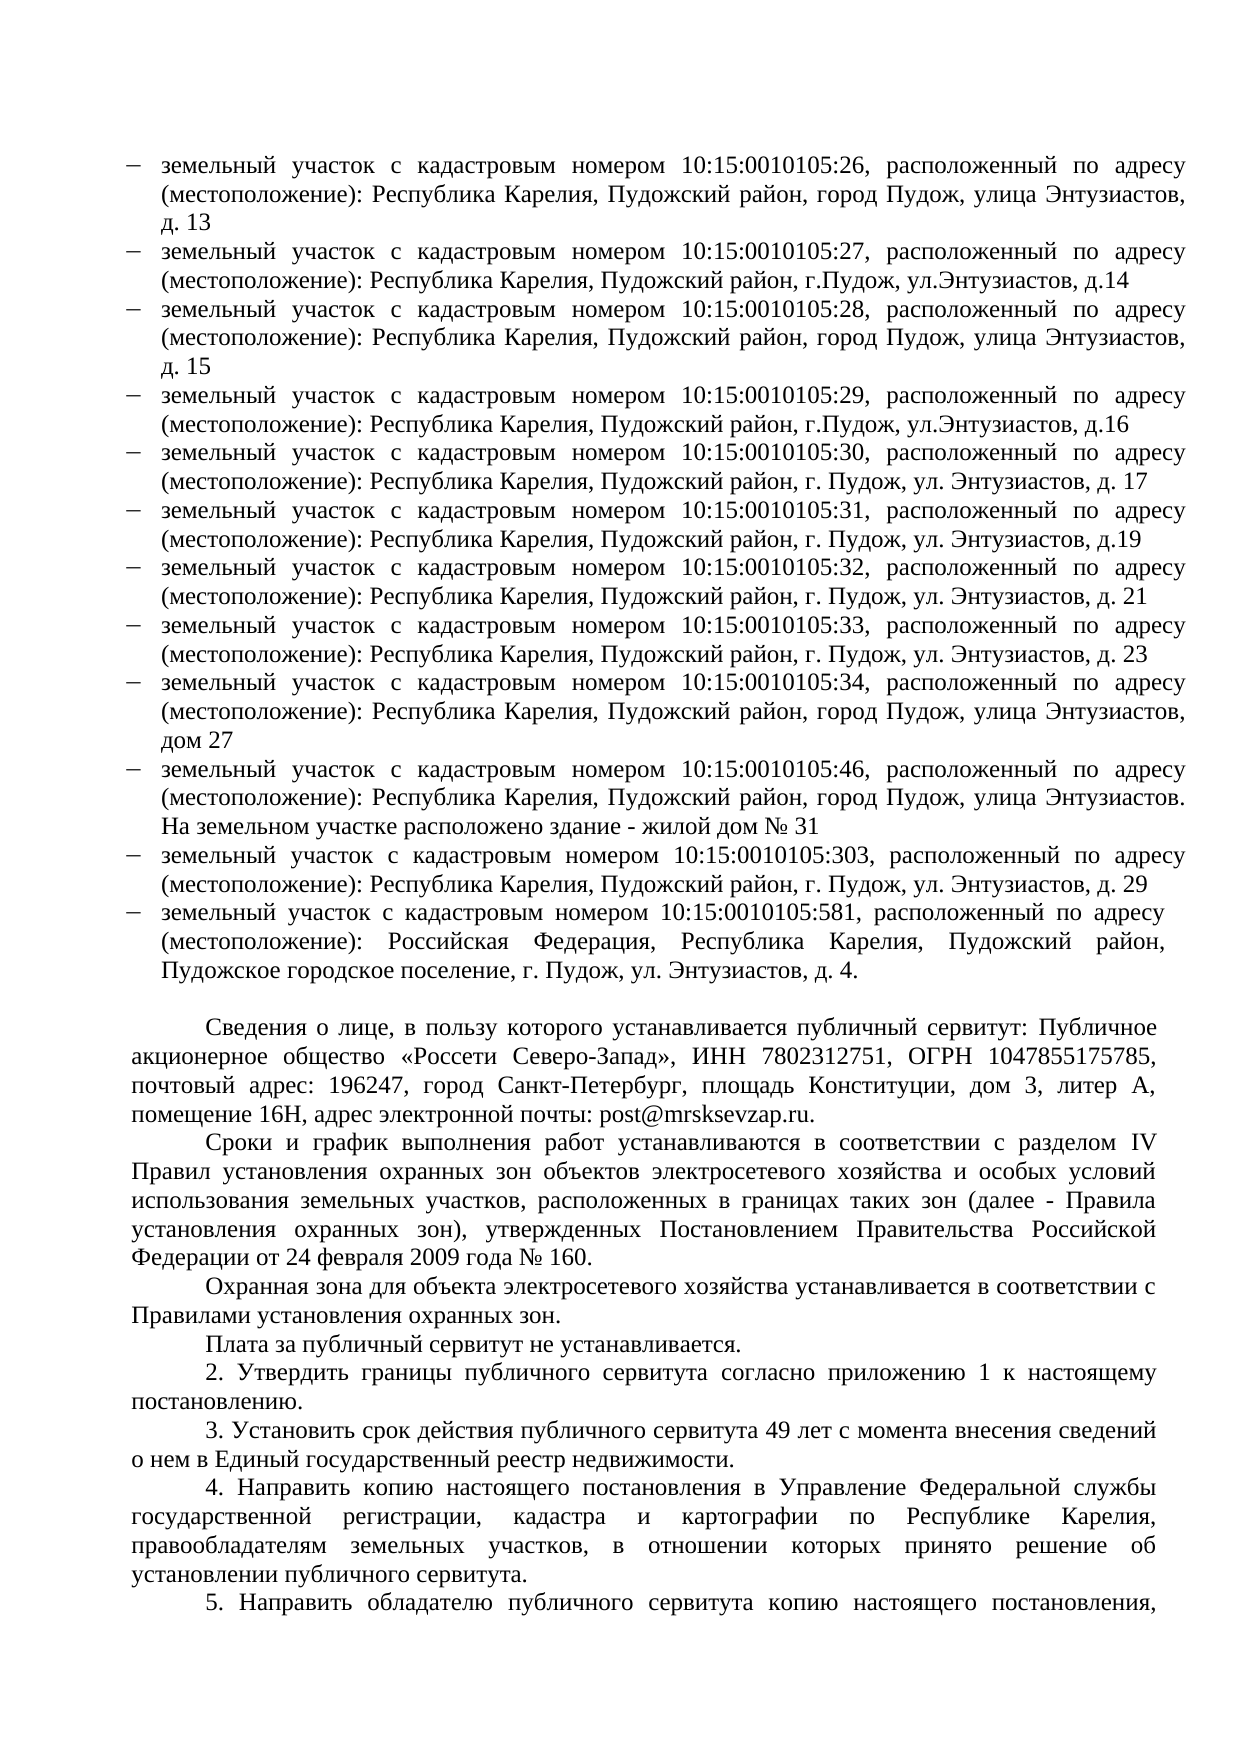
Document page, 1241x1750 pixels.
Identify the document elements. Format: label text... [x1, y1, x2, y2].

list земельный участок с кадастровым номером 10:15:0010105:303, расположенный по адресу (местоположение): Республика Карелия, Пудожский район, г. Пудож, ул. Энтузиастов, д. 29 [123, 840, 1187, 897]
list земельный участок с кадастровым номером 10:15:0010105:581, расположенный по адресу (местоположение): Российская Федерация, Республика Карелия, Пудожский район, Пудожское городское поселение, г. Пудож, ул. Энтузиастов, д. 4. [123, 897, 1166, 984]
text 2. Утвердить границы публичного сервитута согласно приложению 1 к настоящему постановлению. [131, 1357, 1157, 1415]
list земельный участок с кадастровым номером 10:15:0010105:34, расположенный по адресу (местоположение): Республика Карелия, Пудожский район, город Пудож, улица Энтузиастов, дом 27 [123, 667, 1187, 754]
list земельный участок с кадастровым номером 10:15:0010105:31, расположенный по адресу (местоположение): Республика Карелия, Пудожский район, г. Пудож, ул. Энтузиастов, д.19 [123, 495, 1187, 552]
text Сроки и график выполнения работ устанавливаются в соответствии с разделом IV Правил установления охранных зон объектов электросетевого хозяйства и особых условий использования земельных участков, расположенных в границах таких зон (далее - Правила установления охранных зон), утвержденных Постановлением Правительства Российской Федерации от 24 февраля 2009 года № 160. [131, 1127, 1157, 1271]
list земельный участок с кадастровым номером 10:15:0010105:46, расположенный по адресу (местоположение): Республика Карелия, Пудожский район, город Пудож, улица Энтузиастов. На земельном участке расположено здание - жилой дом № 31 [123, 754, 1187, 840]
list земельный участок с кадастровым номером 10:15:0010105:33, расположенный по адресу (местоположение): Республика Карелия, Пудожский район, г. Пудож, ул. Энтузиастов, д. 23 [123, 610, 1187, 667]
text 3. Установить срок действия публичного сервитута 49 лет с момента внесения сведений о нем в Единый государственный реестр недвижимости. [131, 1415, 1157, 1472]
list земельный участок с кадастровым номером 10:15:0010105:28, расположенный по адресу (местоположение): Республика Карелия, Пудожский район, город Пудож, улица Энтузиастов, д. 15 [123, 294, 1187, 380]
list земельный участок с кадастровым номером 10:15:0010105:27, расположенный по адресу (местоположение): Республика Карелия, Пудожский район, г.Пудож, ул.Энтузиастов, д.14 [123, 236, 1187, 294]
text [131, 1587, 1157, 1616]
text Сведения о лице, в пользу которого устанавливается публичный сервитут: Публичное акционерное общество «Россети Северо-Запад», ИНН 7802312751, ОГРН 1047855175785, почтовый адрес: 196247, город Санкт-Петербург, площадь Конституции, дом 3, литер А, помещение 16Н, адрес электронной почты: post@mrsksevzap.ru. [131, 1012, 1157, 1127]
list земельный участок с кадастровым номером 10:15:0010105:30, расположенный по адресу (местоположение): Республика Карелия, Пудожский район, г. Пудож, ул. Энтузиастов, д. 17 [123, 437, 1187, 495]
text 4. Направить копию настоящего постановления в Управление Федеральной службы государственной регистрации, кадастра и картографии по Республике Карелия, правообладателям земельных участков, в отношении которых принято решение об установлении публичного сервитута. [131, 1472, 1157, 1587]
list земельный участок с кадастровым номером 10:15:0010105:29, расположенный по адресу (местоположение): Республика Карелия, Пудожский район, г.Пудож, ул.Энтузиастов, д.16 [123, 380, 1187, 437]
text Плата за публичный сервитут не устанавливается. [131, 1329, 1157, 1357]
list земельный участок с кадастровым номером 10:15:0010105:32, расположенный по адресу (местоположение): Республика Карелия, Пудожский район, г. Пудож, ул. Энтузиастов, д. 21 [123, 552, 1187, 610]
text Охранная зона для объекта электросетевого хозяйства устанавливается в соответствии с Правилами установления охранных зон. [131, 1271, 1157, 1329]
list земельный участок с кадастровым номером 10:15:0010105:26, расположенный по адресу (местоположение): Республика Карелия, Пудожский район, город Пудож, улица Энтузиастов, д. 13 [123, 150, 1187, 236]
